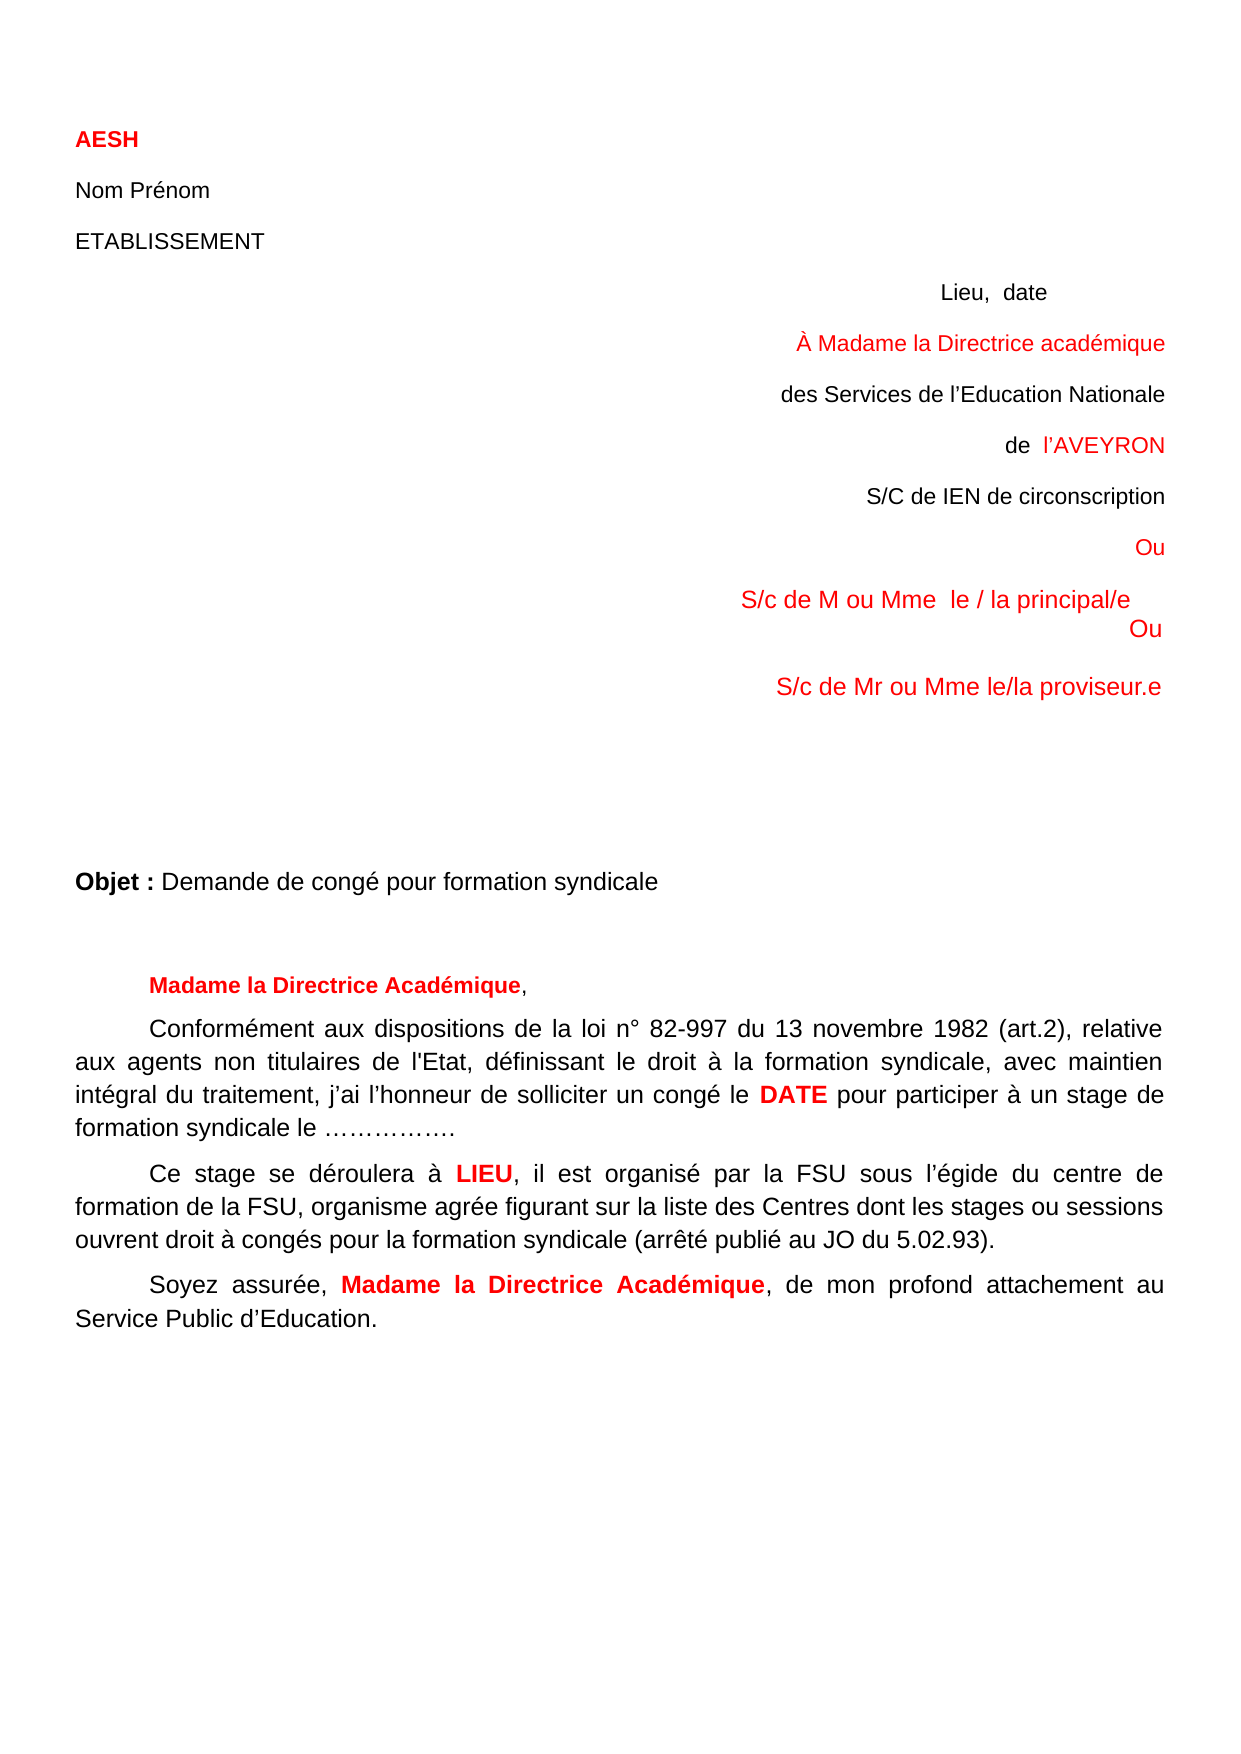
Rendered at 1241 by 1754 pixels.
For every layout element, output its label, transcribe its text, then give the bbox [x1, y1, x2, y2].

text Soyez assurée, Madame la Directrice Académique, de mon profond attachement au Service Public d’Education. [75, 1271, 1165, 1332]
text Ce stage se déroulera à LIEU, il est organisé par la FSU sous l’égide du centre de formation de la FSU, organisme agrée figurant sur la liste des Centres dont les stages ou sessions ouvrent droit à congés pour la formation syndicale (arrêté publié au JO du 5.02.93). [75, 1159, 1165, 1254]
text Nom Prénom [75, 177, 1165, 203]
text À Madame la Directrice académique [75, 330, 1165, 357]
text des Services de l’Education Nationale [75, 381, 1165, 408]
text S/c de Mr ou Mme le/la proviseur.e [75, 672, 1162, 700]
text AESH [75, 126, 1165, 152]
text Objet : Demande de congé pour formation syndicale [75, 867, 1165, 896]
text S/c de M ou Mme le / la principal/e [741, 585, 1162, 614]
text Ou [75, 614, 1162, 643]
text Madame la Directrice Académique, [75, 972, 1165, 998]
text Lieu, date [75, 279, 1165, 306]
text S/C de IEN de circonscription [75, 483, 1165, 510]
text Conformément aux dispositions de la loi n° 82-997 du 13 novembre 1982 (art.2), relative aux agents non titulaires de l'Etat, définissant le droit à la formation syndicale, avec maintien intégral du traitement, j’ai l’honneur de solliciter un congé le DATE pour participer à un stage de formation syndicale le ……………. [75, 1014, 1165, 1142]
text Ou [75, 534, 1165, 561]
text ETABLISSEMENT [75, 228, 1165, 254]
text de l’AVEYRON [75, 432, 1165, 459]
